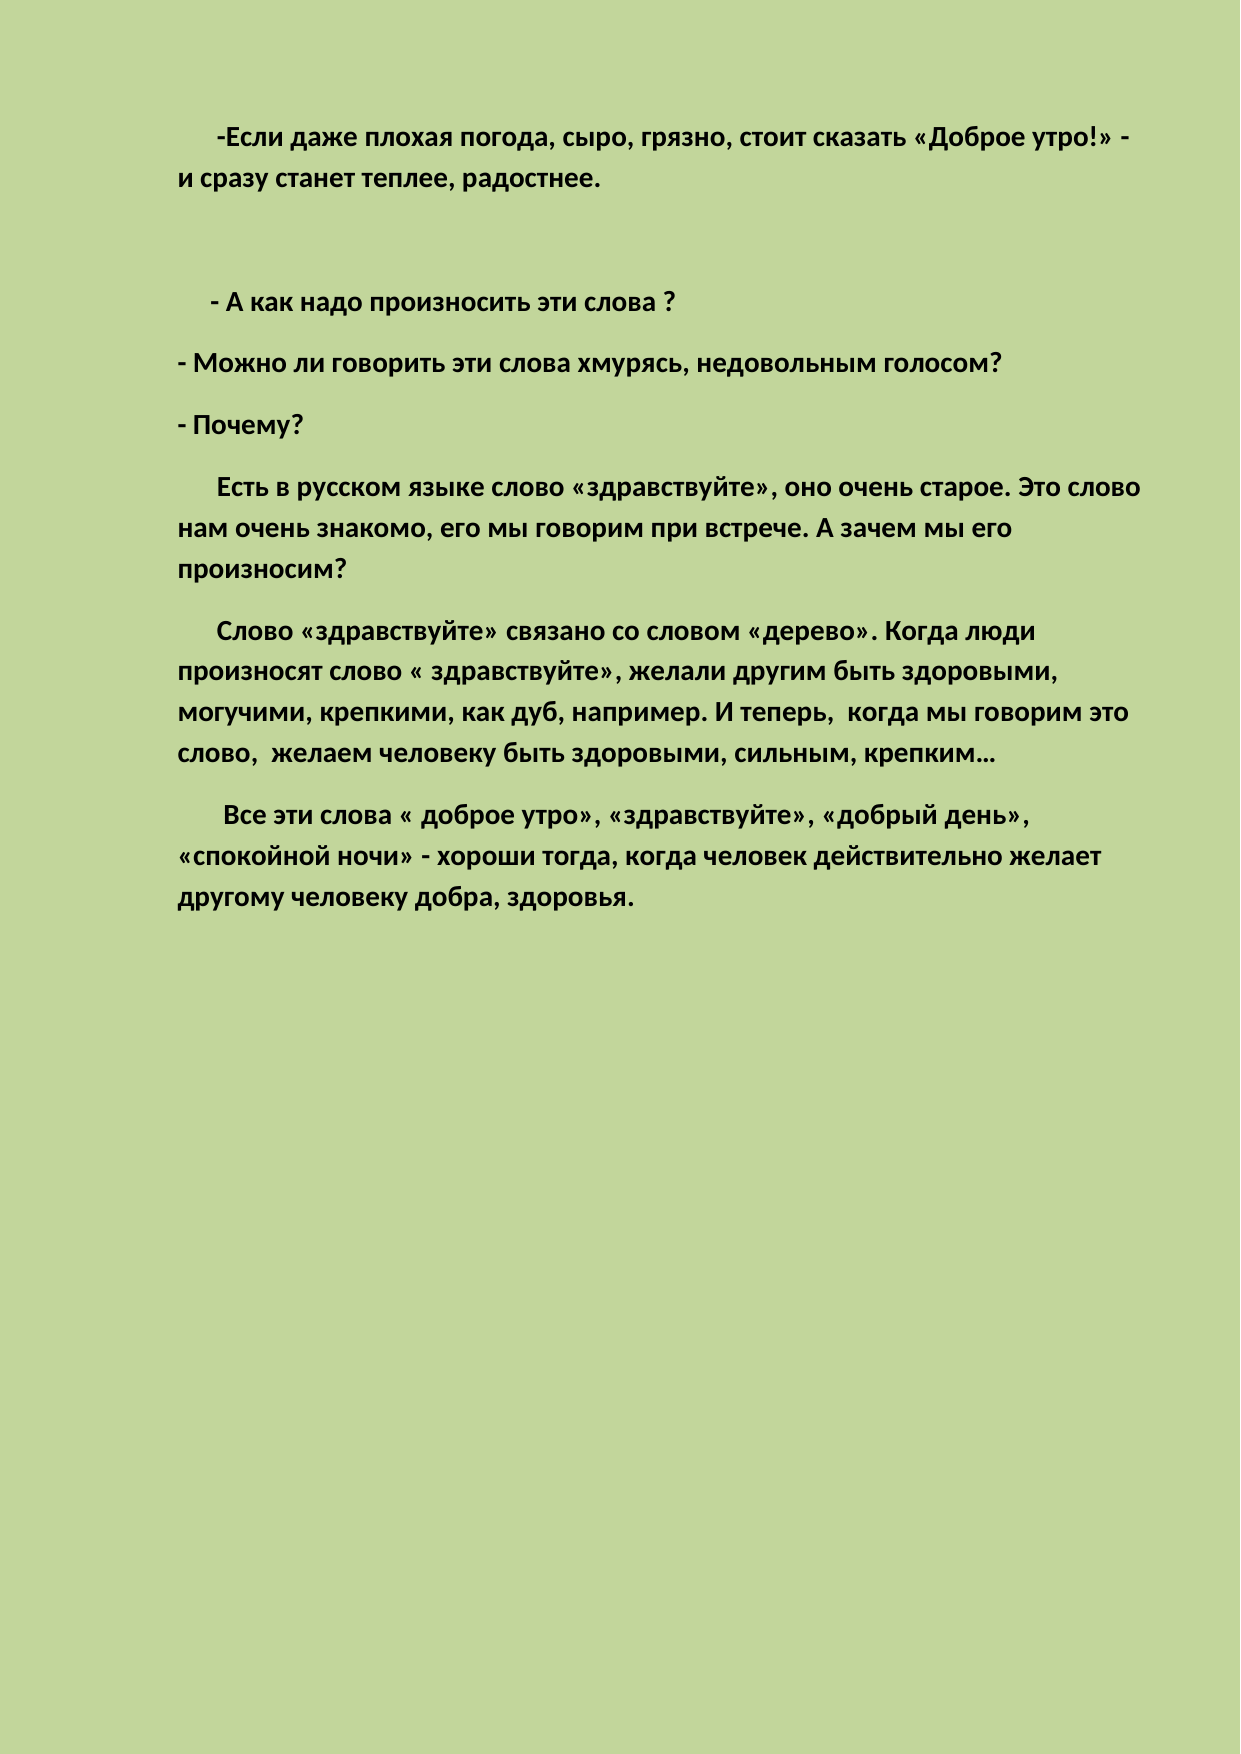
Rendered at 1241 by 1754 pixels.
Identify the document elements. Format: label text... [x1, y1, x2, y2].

text Слово «здравствуйте» связано со словом «дерево». Когда люди произносят слово « здравствуйте», желали другим быть здоровыми, могучими, крепкими, как дуб, например. И теперь, когда мы говорим это слово, желаем человеку быть здоровыми, сильным, крепким… [177, 612, 1152, 770]
text - Можно ли говорить эти слова хмурясь, недовольным голосом? [177, 344, 1152, 380]
text - Почему? [177, 406, 1152, 442]
text Все эти слова « доброе утро», «здравствуйте», «добрый день», «спокойной ночи» - хороши тогда, когда человек действительно желает другому человеку добра, здоровья. [177, 796, 1152, 914]
text -Если даже плохая погода, сыро, грязно, стоит сказать «Доброе утро!» - и сразу станет теплее, радостнее. [177, 118, 1152, 195]
text - А как надо произносить эти слова ? [177, 283, 1152, 318]
text Есть в русском языке слово «здравствуйте», оно очень старое. Это слово нам очень знакомо, его мы говорим при встрече. А зачем мы его произносим? [177, 468, 1152, 585]
